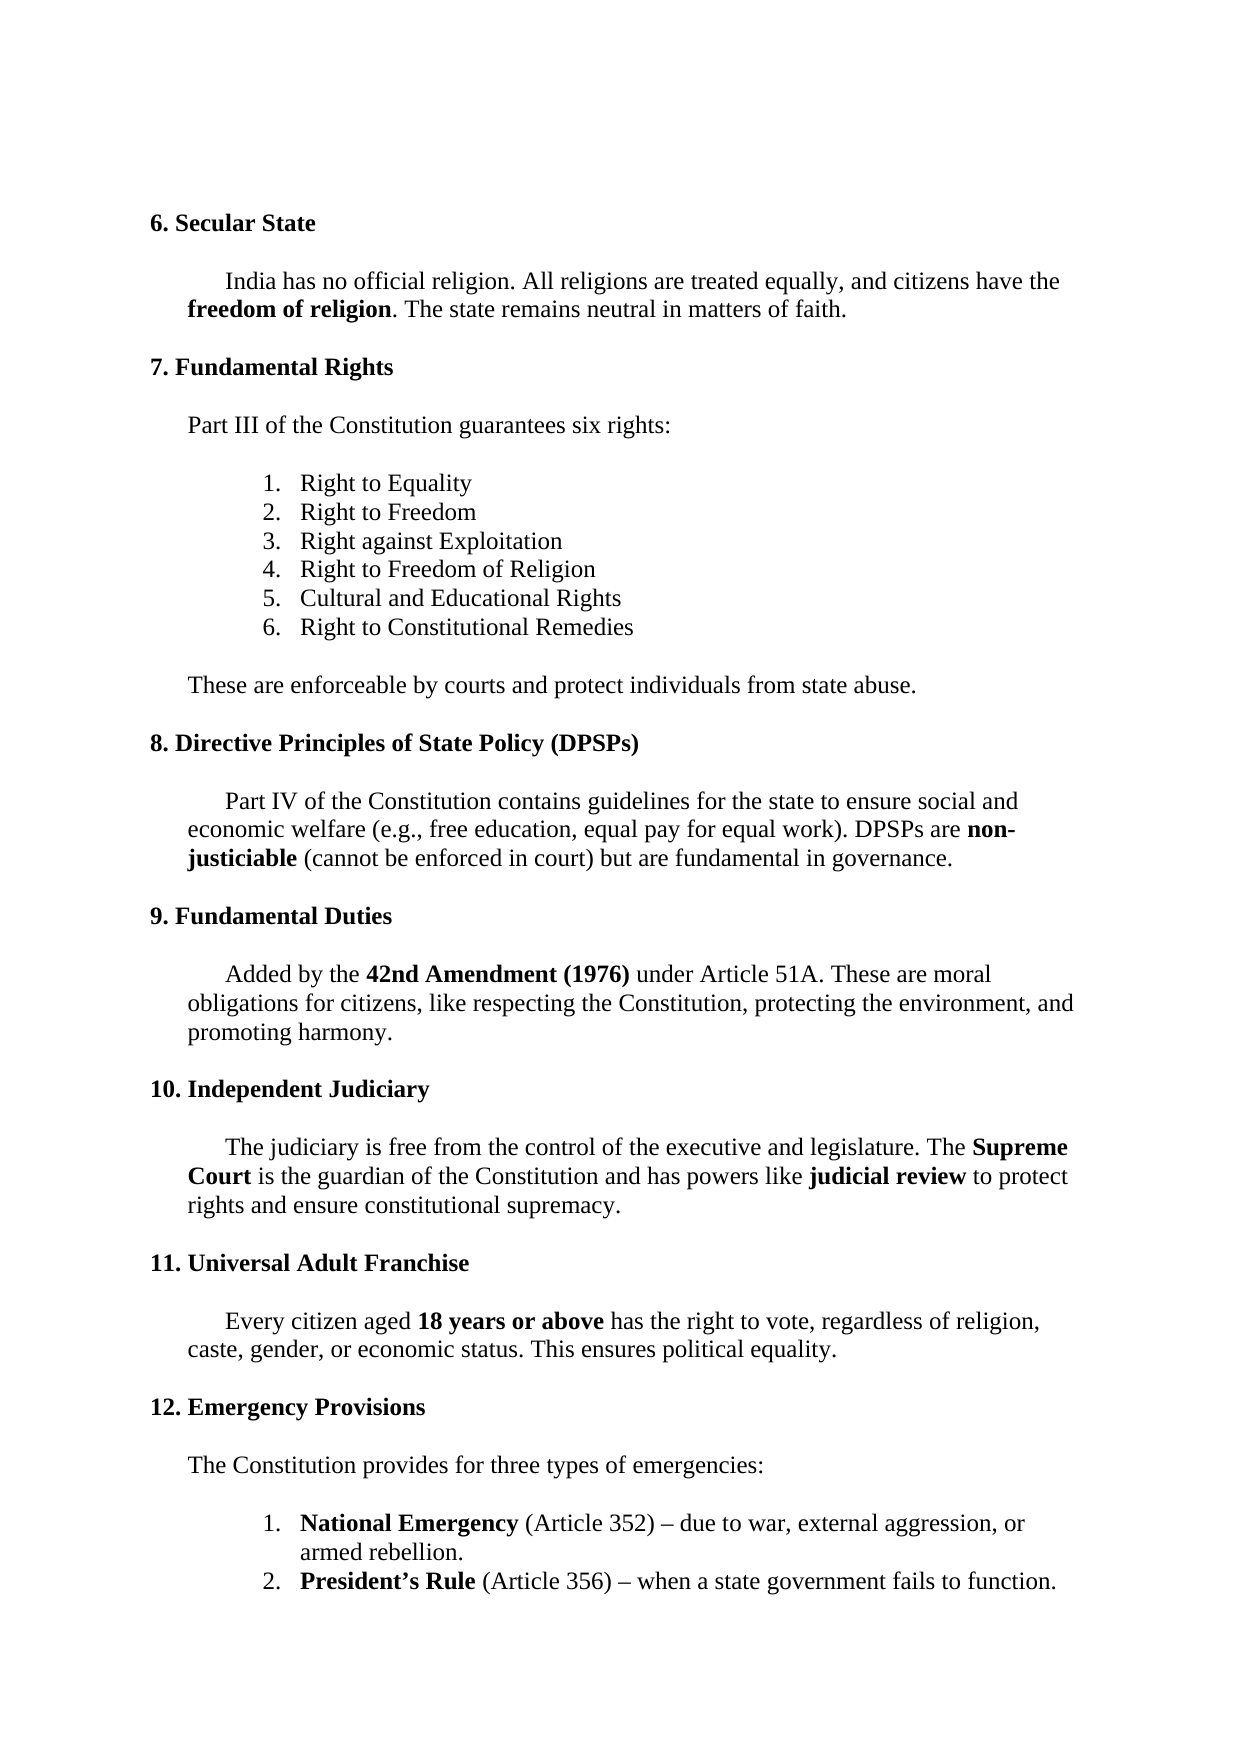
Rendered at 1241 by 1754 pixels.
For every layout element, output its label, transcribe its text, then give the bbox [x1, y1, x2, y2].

text 6. Secular State [150, 208, 1090, 237]
text Part III of the Constitution guarantees six rights: [187, 410, 1090, 439]
text 10. Independent Judiciary [150, 1074, 1090, 1103]
text 12. Emergency Provisions [150, 1392, 1090, 1421]
text The judiciary is free from the control of the executive and legislature. The Supreme Court is the guardian of the Constitution and has powers like judicial review to protect rights and ensure constitutional supremacy. [187, 1132, 1090, 1219]
text 8. Directive Principles of State Policy (DPSPs) [150, 728, 1090, 757]
list Right to Constitutional Remedies [262, 612, 1090, 641]
text 7. Fundamental Rights [150, 352, 1090, 381]
list National Emergency (Article 352) – due to war, external aggression, or armed rebellion. [262, 1508, 1090, 1566]
list Right to Freedom of Religion [262, 554, 1090, 583]
text 11. Universal Adult Franchise [150, 1248, 1090, 1277]
text India has no official religion. All religions are treated equally, and citizens have the freedom of religion. The state remains neutral in matters of faith. [187, 266, 1090, 323]
list Cultural and Educational Rights [262, 583, 1090, 612]
text Every citizen aged 18 years or above has the right to vote, regardless of religion, caste, gender, or economic status. This ensures political equality. [187, 1306, 1090, 1363]
text Added by the 42nd Amendment (1976) under Article 51A. These are moral obligations for citizens, like respecting the Constitution, protecting the environment, and promoting harmony. [187, 959, 1090, 1045]
text 9. Fundamental Duties [150, 901, 1090, 930]
text Part IV of the Constitution contains guidelines for the state to ensure social and economic welfare (e.g., free education, equal pay for equal work). DPSPs are non-justiciable (cannot be enforced in court) but are fundamental in governance. [187, 786, 1090, 872]
text These are enforceable by courts and protect individuals from state abuse. [187, 670, 1090, 699]
list Right to Freedom [262, 497, 1090, 526]
list President’s Rule (Article 356) – when a state government fails to function. [262, 1566, 1090, 1594]
text The Constitution provides for three types of emergencies: [187, 1450, 1090, 1479]
list Right against Exploitation [262, 526, 1090, 554]
list Right to Equality [262, 468, 1090, 497]
